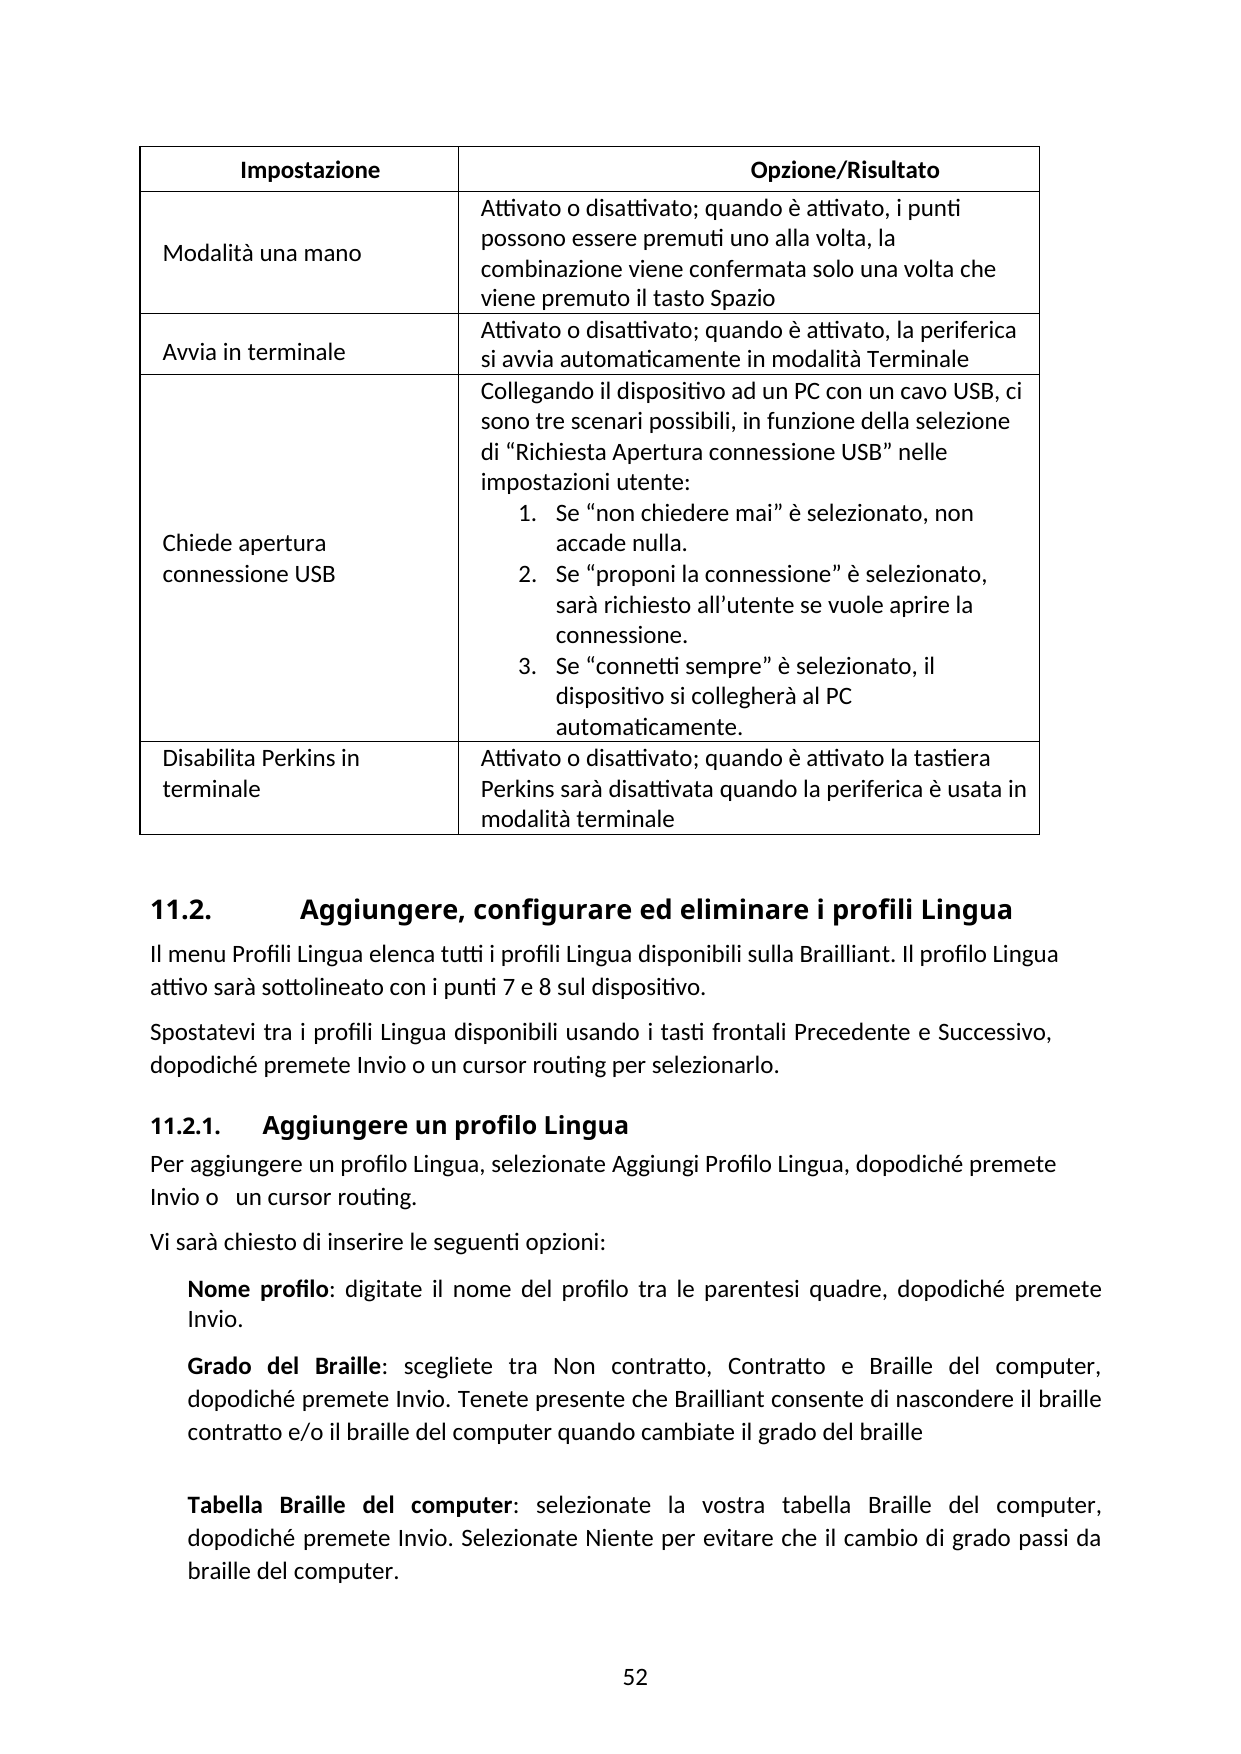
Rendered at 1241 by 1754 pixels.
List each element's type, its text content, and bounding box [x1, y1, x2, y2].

text Spostatevi tra i profili Lingua disponibili usando i tasti frontali Precedente e Successivo, dopodiché premete Invio o un cursor routing per selezionarlo. [150, 1016, 1103, 1080]
table_cell Chiede apertura connessione USB [141, 375, 458, 741]
table_cell Avvia in terminale [141, 314, 458, 374]
table_cell Modalità una mano [141, 192, 458, 313]
table_header Impostazione [141, 147, 458, 191]
table_cell Attivato o disattivato; quando è attivato, i punti possono essere premuti uno alla volta, la combinazione viene confermata solo una volta che viene premuto il tasto Spazio [459, 192, 1039, 313]
table_cell Disabilita Perkins in terminale [141, 742, 458, 834]
text Il menu Profili Lingua elenca tutti i profili Lingua disponibili sulla Brailliant. Il profilo Lingua attivo sarà sottolineato con i punti 7 e 8 sul dispositivo. [150, 938, 1103, 1002]
text Vi sarà chiesto di inserire le seguenti opzioni: [150, 1226, 1103, 1256]
subtitle Aggiungere, configurare ed eliminare i profili Lingua [150, 891, 1103, 927]
text Per aggiungere un profilo Lingua, selezionate Aggiungi Profilo Lingua, dopodiché premete Invio o un cursor routing. [150, 1148, 1103, 1211]
table_cell Attivato o disattivato; quando è attivato, la periferica si avvia automaticamente in modalità Terminale [459, 314, 1039, 374]
table_header Opzione/Risultato [459, 147, 1039, 191]
table_cell Attivato o disattivato; quando è attivato la tastiera Perkins sarà disattivata quando la periferica è usata in modalità terminale [459, 742, 1039, 834]
table_cell Collegando il dispositivo ad un PC con un cavo USB, ci sono tre scenari possibili, in funzione della selezione di “Richiesta Apertura connessione USB” nelle impostazioni utente: Se “non chiedere mai” è selezionato, non accade nulla. Se “proponi la connessione” è selezionato, sarà richiesto all’utente se vuole aprire la connessione. Se “connetti sempre” è selezionato, il dispositivo si collegherà al PC automaticamente. [459, 375, 1039, 741]
text Grado del Braille: scegliete tra Non contratto, Contratto e Braille del computer, dopodiché premete Invio. Tenete presente che Brailliant consente di nascondere il braille contratto e/o il braille del computer quando cambiate il grado del braille [187, 1350, 1103, 1447]
text Tabella Braille del computer: selezionate la vostra tabella Braille del computer, dopodiché premete Invio. Selezionate Niente per evitare che il cambio di grado passi da braille del computer. [187, 1489, 1103, 1585]
text Nome profilo: digitate il nome del profilo tra le parentesi quadre, dopodiché premete Invio. [187, 1273, 1103, 1334]
list Aggiungere un profilo Lingua [150, 1107, 1103, 1142]
